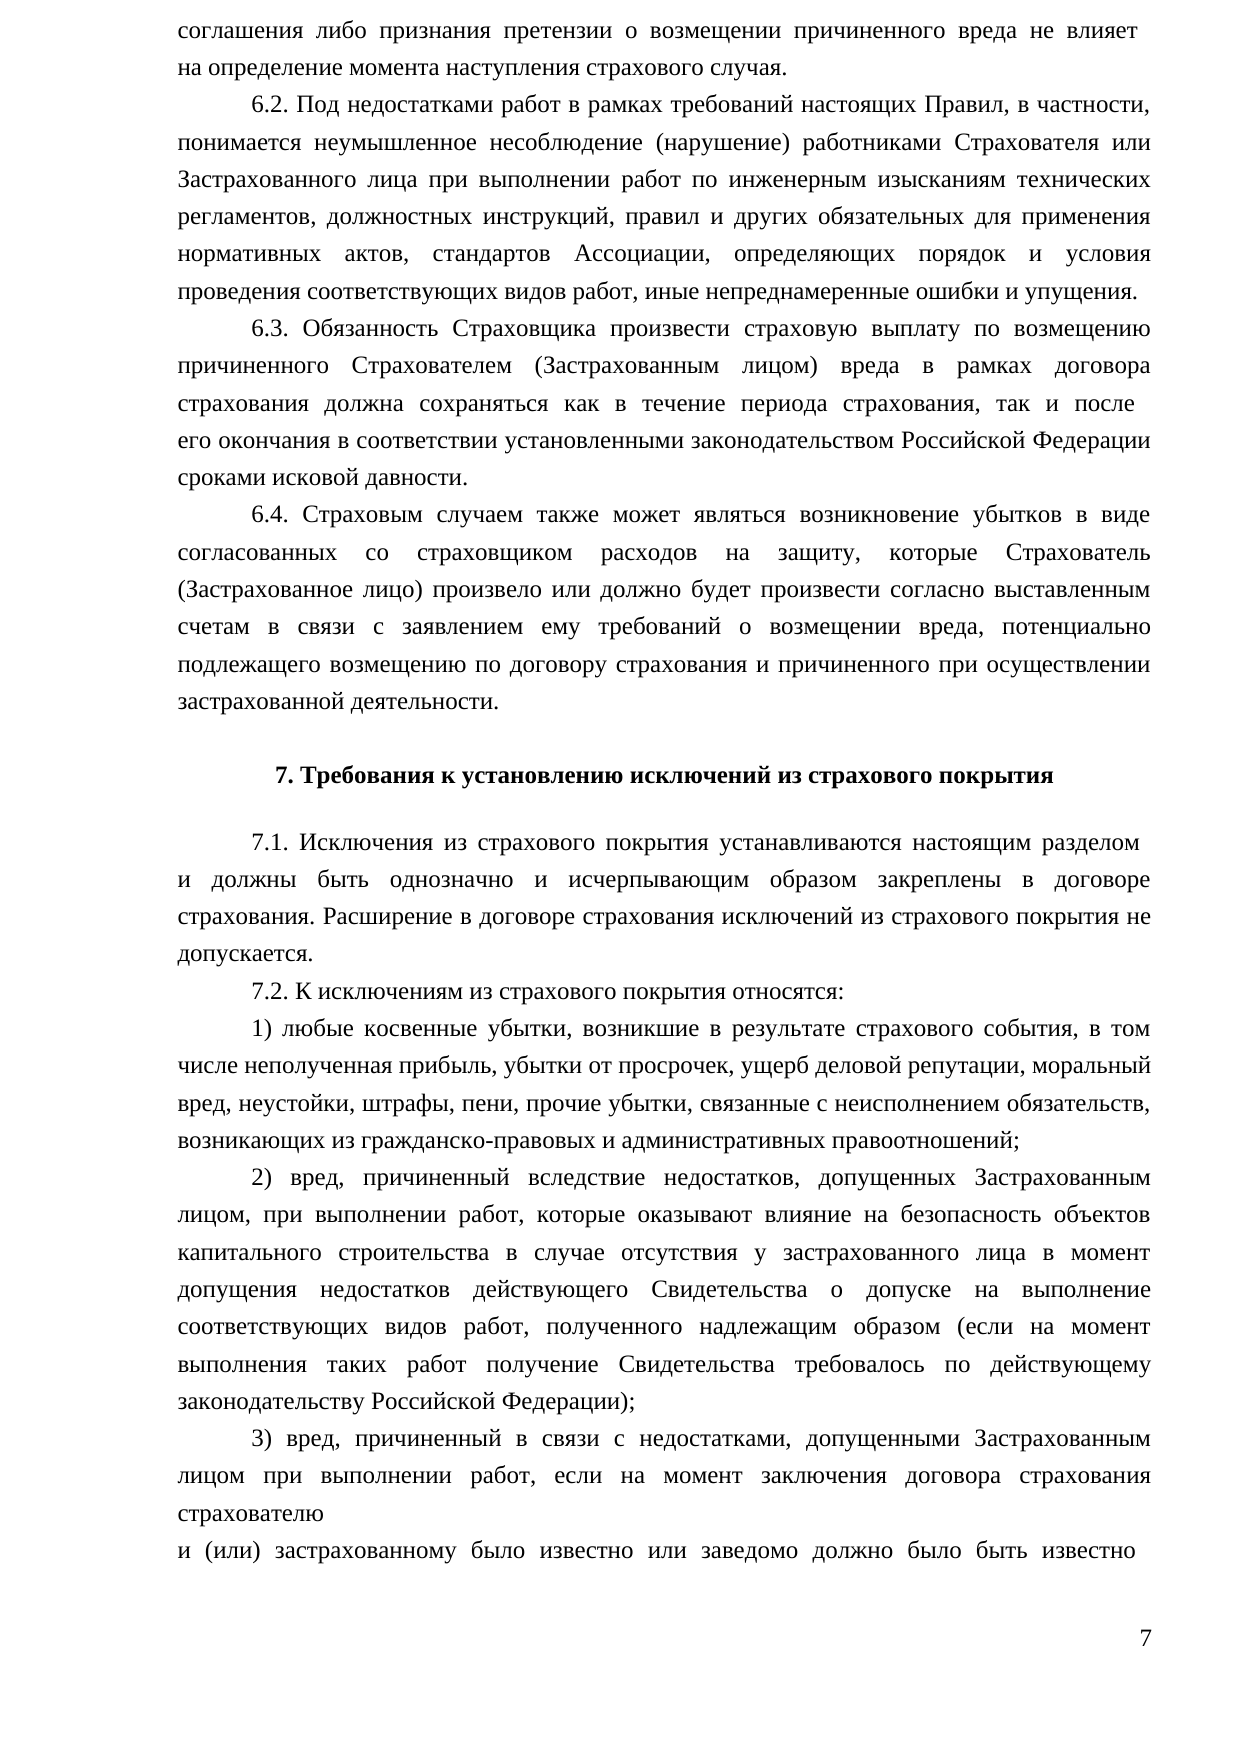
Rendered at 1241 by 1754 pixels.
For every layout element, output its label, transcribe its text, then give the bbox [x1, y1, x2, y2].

text 2) вред, причиненный вследствие недостатков, допущенных Застрахованным лицом, при выполнении работ, которые оказывают влияние на безопасность объектов капитального строительства в случае отсутствия у застрахованного лица в момент допущения недостатков действующего Свидетельства о допуске на выполнение соответствующих видов работ, полученного надлежащим образом (если на момент выполнения таких работ получение Свидетельства требовалось по действующему законодательству Российской Федерации); [177, 1162, 1152, 1415]
subtitle 7. Требования к установлению исключений из страхового покрытия [177, 761, 1152, 789]
text 6.2. Под недостатками работ в рамках требований настоящих Правил, в частности, понимается неумышленное несоблюдение (нарушение) работниками Страхователя или Застрахованного лица при выполнении работ по инженерным изысканиям технических регламентов, должностных инструкций, правил и других обязательных для применения нормативных актов, стандартов Ассоциации, определяющих порядок и условия проведения соответствующих видов работ, иные непреднамеренные ошибки и упущения. [177, 89, 1152, 304]
text 1) любые косвенные убытки, возникшие в результате страхового события, в том числе неполученная прибыль, убытки от просрочек, ущерб деловой репутации, моральный вред, неустойки, штрафы, пени, прочие убытки, связанные с неисполнением обязательств, возникающих из гражданско-правовых и административных правоотношений; [177, 1013, 1152, 1154]
text 7.1. Исключения из страхового покрытия устанавливаются настоящим разделом и должны быть однозначно и исчерпывающим образом закреплены в договоре страхования. Расширение в договоре страхования исключений из страхового покрытия не допускается. [177, 827, 1152, 967]
text 6.3. Обязанность Страховщика произвести страховую выплату по возмещению причиненного Страхователем (Застрахованным лицом) вреда в рамках договора страхования должна сохраняться как в течение периода страхования, так и после его окончания в соответствии установленными законодательством Российской Федерации сроками исковой давности. [177, 313, 1152, 491]
text 6.4. Страховым случаем также может являться возникновение убытков в виде согласованных со страховщиком расходов на защиту, которые Страхователь (Застрахованное лицо) произвело или должно будет произвести согласно выставленным счетам в связи с заявлением ему требований о возмещении вреда, потенциально подлежащего возмещению по договору страхования и причиненного при осуществлении застрахованной деятельности. [177, 499, 1152, 715]
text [177, 1423, 1152, 1564]
text 7.2. К исключениям из страхового покрытия относятся: [177, 976, 1152, 1004]
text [177, 15, 1152, 81]
